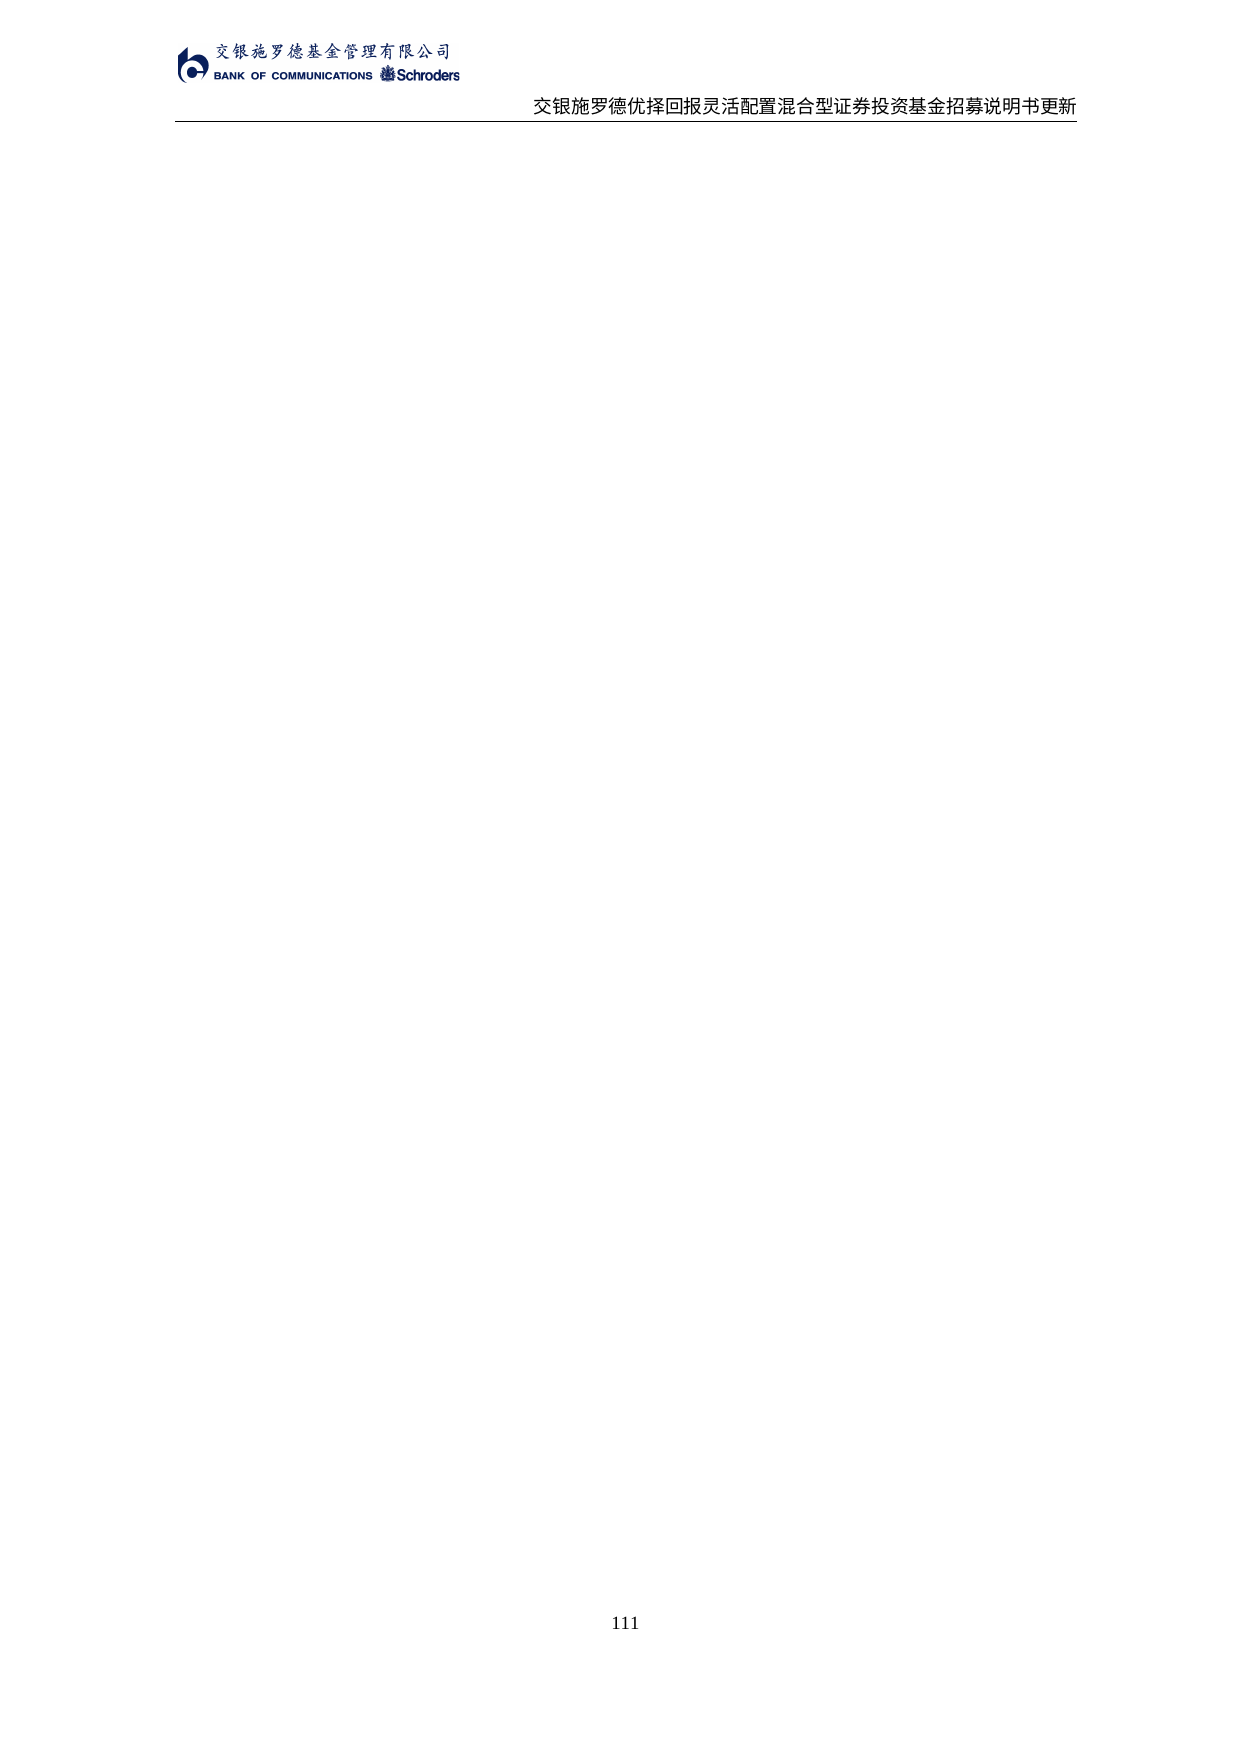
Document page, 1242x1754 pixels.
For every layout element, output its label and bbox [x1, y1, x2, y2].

picture [178, 43, 460, 83]
